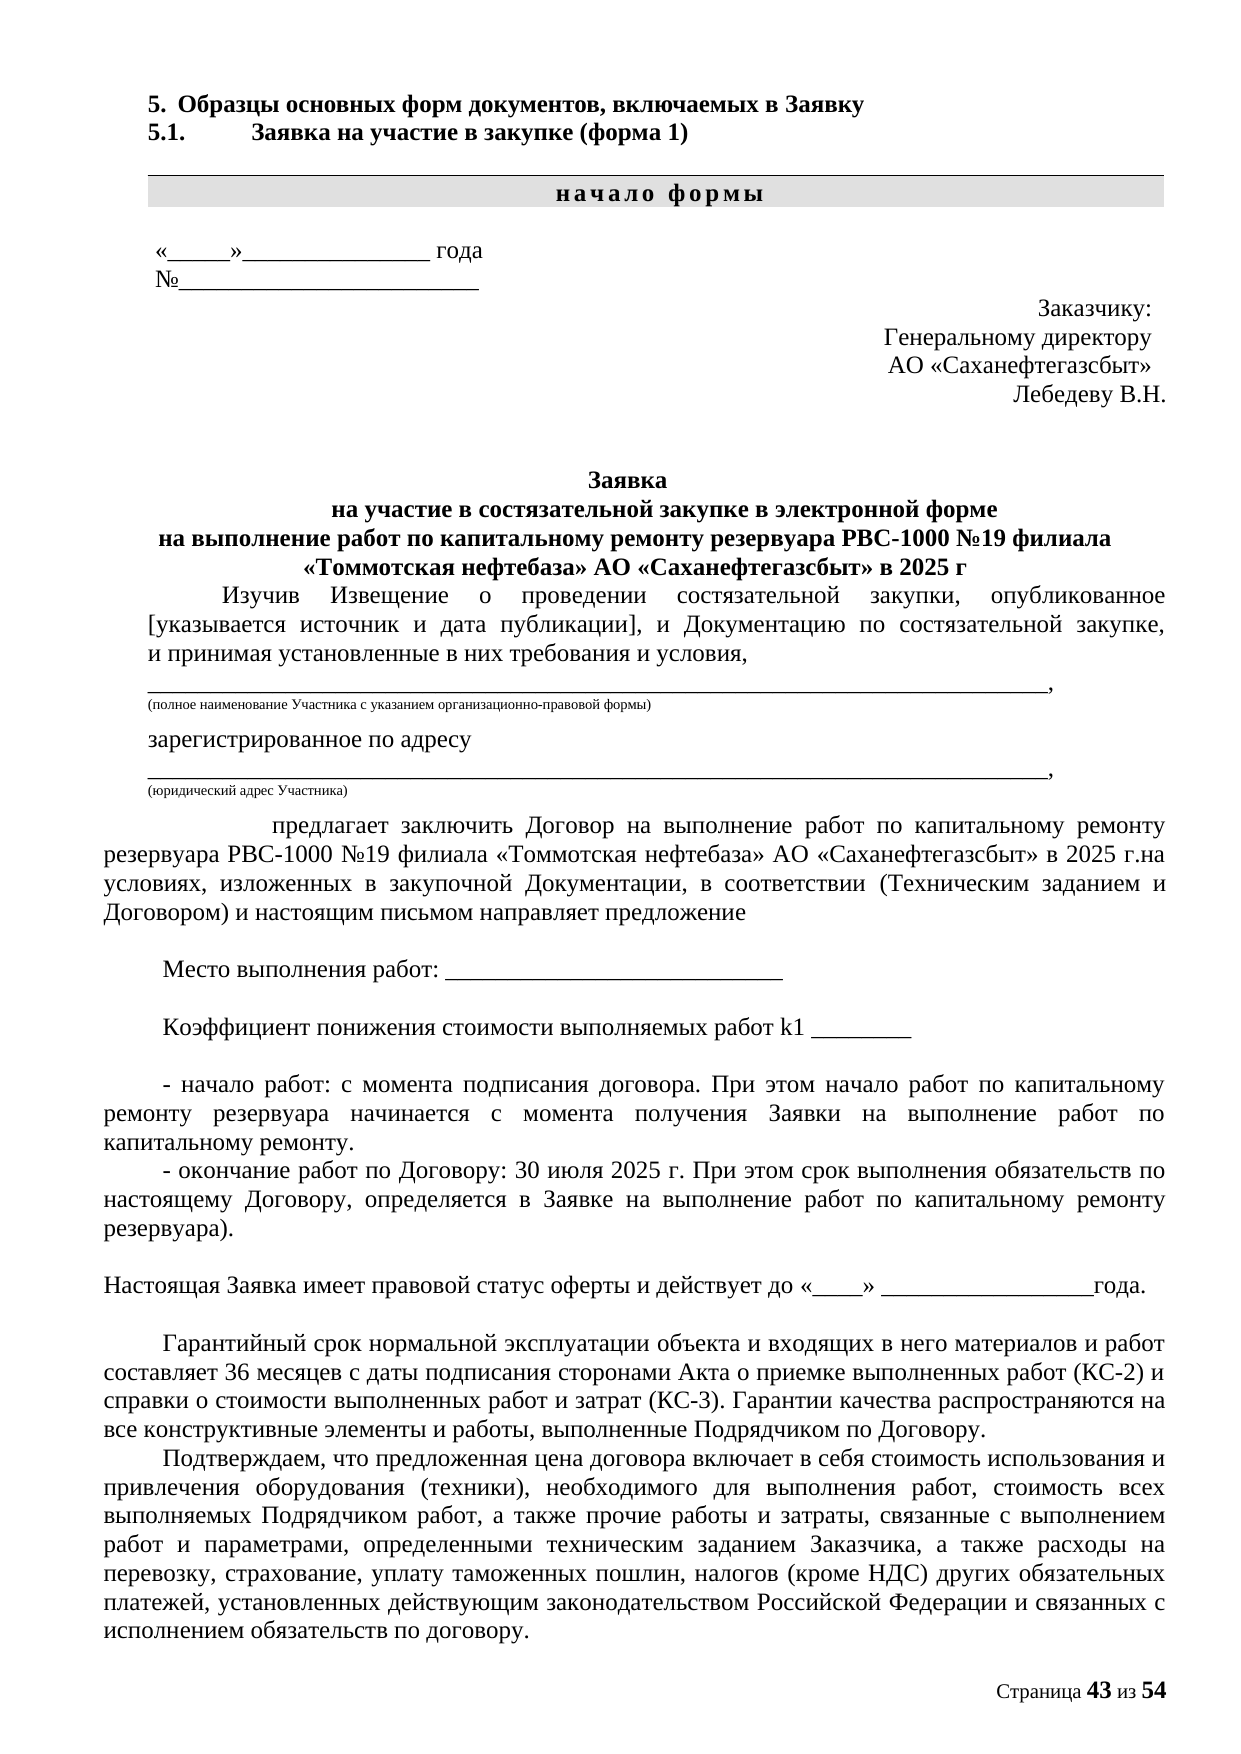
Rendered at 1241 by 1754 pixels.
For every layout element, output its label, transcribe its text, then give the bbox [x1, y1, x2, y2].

text ________________________________________________________________________, [148, 667, 1166, 696]
text Лебедеву В.Н. [103, 379, 1166, 408]
text начало формы [148, 176, 1164, 207]
text Заявка [44, 466, 1166, 494]
text Заказчику: [103, 293, 1152, 322]
text №________________________ [148, 264, 620, 293]
text на участие в состязательной закупке в электронной форме [103, 494, 1166, 523]
text Настоящая Заявка имеет правовой статус оферты и действует до «____» _________________года. [103, 1271, 1166, 1299]
text - начало работ: с момента подписания договора. При этом начало работ по капитальному ремонту резервуара начинается с момента получения Заявки на выполнение работ по капитальному ремонту. [103, 1069, 1166, 1156]
text Гарантийный срок нормальной эксплуатации объекта и входящих в него материалов и работ составляет 36 месяцев с даты подписания сторонами Акта о приемке выполненных работ (КС-2) и справки о стоимости выполненных работ и затрат (КС-3). Гарантии качества распространяются на все конструктивные элементы и работы, выполненные Подрядчиком по Договору. [103, 1328, 1166, 1443]
text Коэффициент понижения стоимости выполняемых работ k1 ________ [103, 1012, 1166, 1041]
text ________________________________________________________________________, [148, 753, 1166, 782]
text (юридический адрес Участника) [148, 782, 1166, 811]
text Место выполнения работ: ___________________________ [103, 954, 1166, 983]
text Генеральному директору [103, 322, 1152, 351]
text (полное наименование Участника с указанием организационно-правовой формы) [148, 696, 1166, 724]
text - окончание работ по Договору: 30 июля 2025 г. При этом срок выполнения обязательств по настоящему Договору, определяется в Заявке на выполнение работ по капитальному ремонту резервуара). [103, 1156, 1166, 1242]
text зарегистрированное по адресу [148, 724, 1166, 753]
text «_____»_______________ года [148, 236, 620, 264]
text АО «Саханефтегазсбыт» [103, 351, 1152, 379]
text Подтверждаем, что предложенная цена договора включает в себя стоимость использования и привлечения оборудования (техники), необходимого для выполнения работ, стоимость всех выполняемых Подрядчиком работ, а также прочие работы и затраты, связанные с выполнением работ и параметрами, определенными техническим заданием Заказчика, а также расходы на перевозку, страхование, уплату таможенных пошлин, налогов (кроме НДС) других обязательных платежей, установленных действующим законодательством Российской Федерации и связанных с исполнением обязательств по договору. [103, 1443, 1166, 1644]
text Изучив Извещение о проведении состязательной закупки, опубликованное [указывается источник и дата публикации], и Документацию по состязательной закупке, и принимая установленные в них требования и условия, [148, 581, 1166, 667]
list Образцы основных форм документов, включаемых в Заявку [141, 89, 1166, 117]
text предлагает заключить Договор на выполнение работ по капитальному ремонту резервуара РВС-1000 №19 филиала «Томмотская нефтебаза» АО «Саханефтегазсбыт» в 2025 г.на условиях, изложенных в закупочной Документации, в соответствии (Техническим заданием и Договором) и настоящим письмом направляет предложение [103, 811, 1166, 926]
text на выполнение работ по капитальному ремонту резервуара РВС-1000 №19 филиала «Томмотская нефтебаза» АО «Саханефтегазсбыт» в 2025 г [103, 523, 1166, 581]
list Заявка на участие в закупке (форма 1) [141, 117, 1166, 146]
